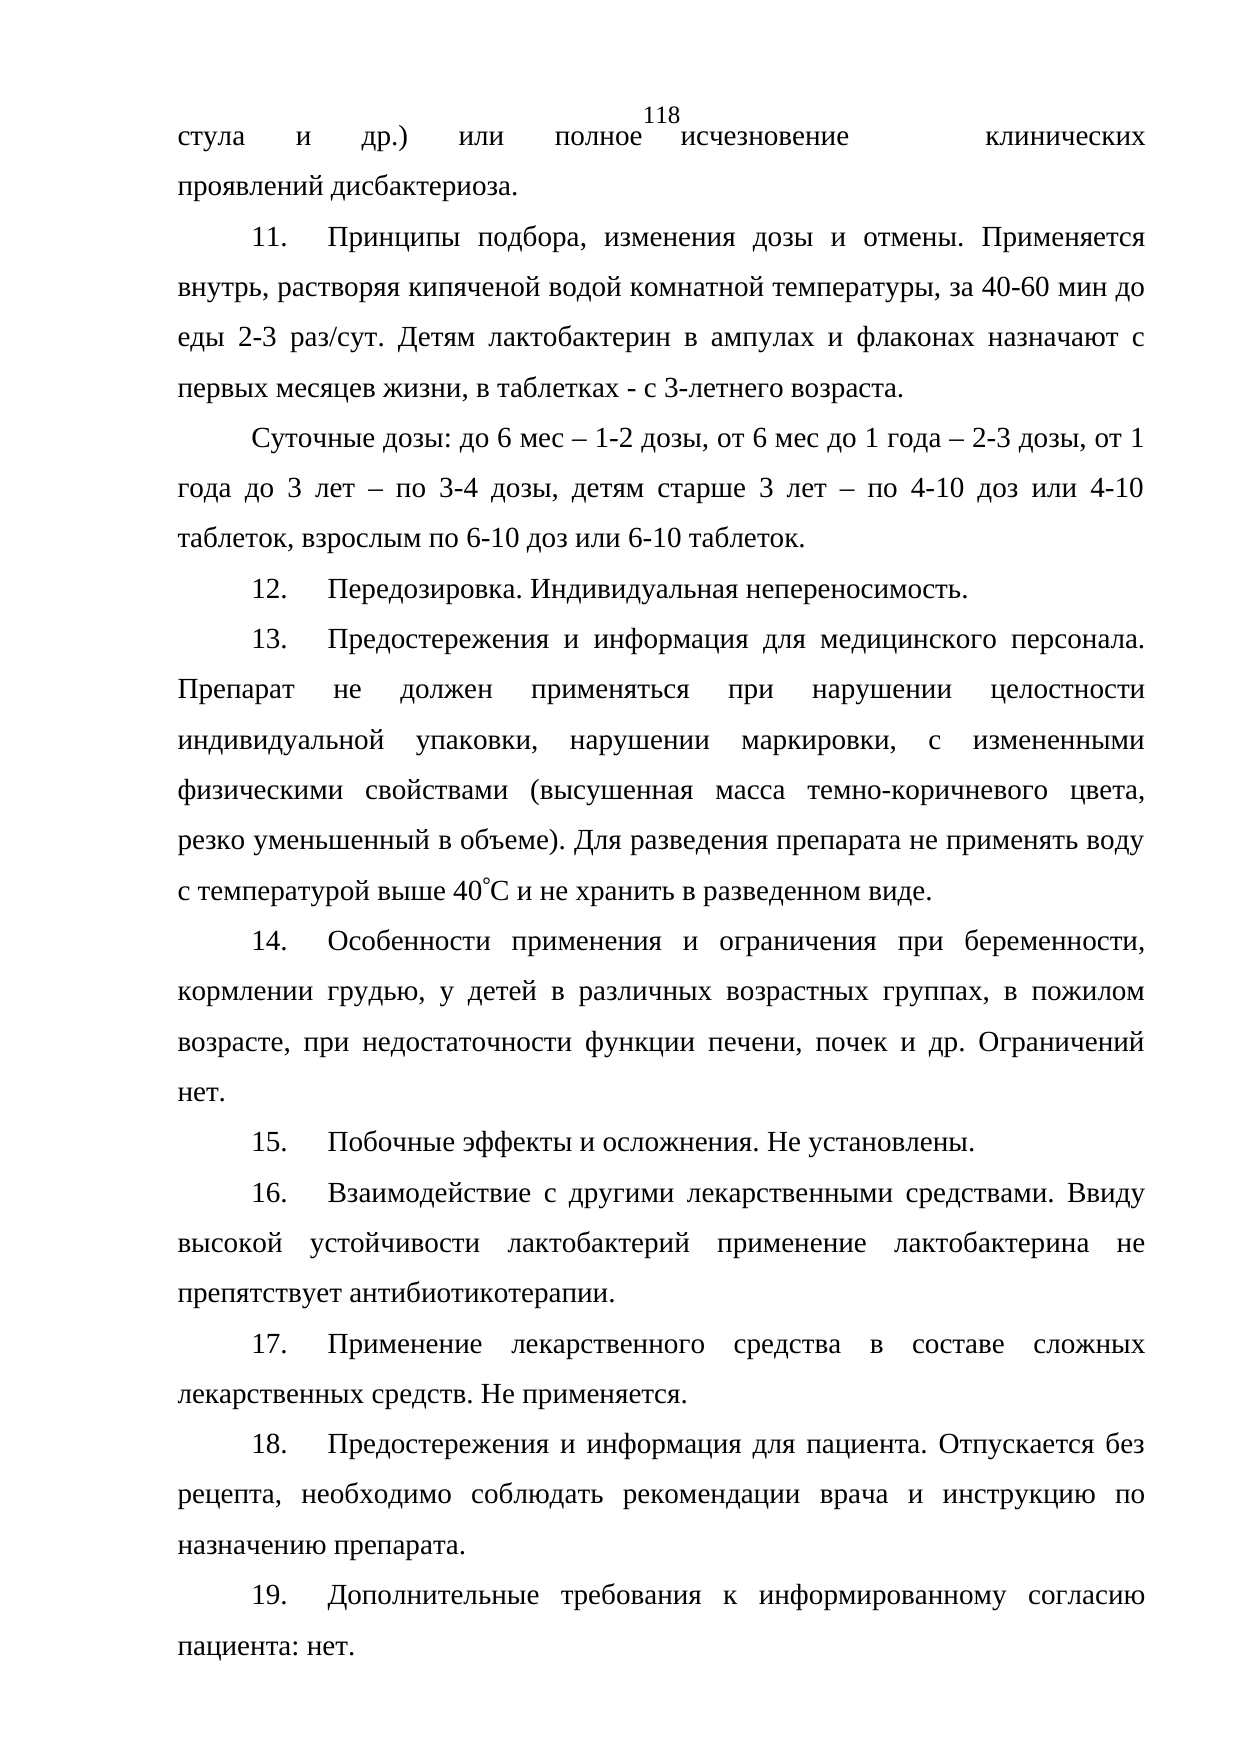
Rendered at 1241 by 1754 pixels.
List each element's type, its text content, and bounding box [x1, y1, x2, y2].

list Принципы подбора, изменения дозы и отмены. Применяется внутрь, растворяя кипяченой водой комнатной температуры, за 40-60 мин до еды 2-3 раз/сут. Детям лактобактерин в ампулах и флаконах назначают с первых месяцев жизни, в таблетках - с 3-летнего возраста. [177, 219, 1146, 403]
list Предостережения и информация для медицинского персонала. Препарат не должен применяться при нарушении целостности индивидуальной упаковки, нарушении маркировки, с измененными физическими свойствами (высушенная масса темно-коричневого цвета, резко уменьшенный в объеме). Для разведения препарата не применять воду с температурой выше 40С и не хранить в разведенном виде. [177, 621, 1146, 906]
list Побочные эффекты и осложнения. Не установлены. [177, 1124, 1146, 1158]
list Передозировка. Индивидуальная непереносимость. [177, 571, 1146, 604]
text Суточные дозы: до 6 мес – 1-2 дозы, от 6 мес до 1 года – 2-3 дозы, от 1 года до 3 лет – по 3-4 дозы, детям старше 3 лет – по 4-10 доз или 4-10 таблеток, взрослым по 6-10 доз или 6-10 таблеток. [177, 420, 1146, 554]
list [177, 118, 1146, 202]
list Предостережения и информация для пациента. Отпускается без рецепта, необходимо соблюдать рекомендации врача и инструкцию по назначению препарата. [177, 1426, 1146, 1561]
list Взаимодействие с другими лекарственными средствами. Ввиду высокой устойчивости лактобактерий применение лактобактерина не препятствует антибиотикотерапии. [177, 1175, 1146, 1309]
list Дополнительные требования к информированному согласию пациента: нет. [177, 1577, 1146, 1661]
list Применение лекарственного средства в составе сложных лекарственных средств. Не применяется. [177, 1326, 1146, 1409]
list Особенности применения и ограничения при беременности, кормлении грудью, у детей в различных возрастных группах, в пожилом возрасте, при недостаточности функции печени, почек и др. Ограничений нет. [177, 923, 1146, 1108]
